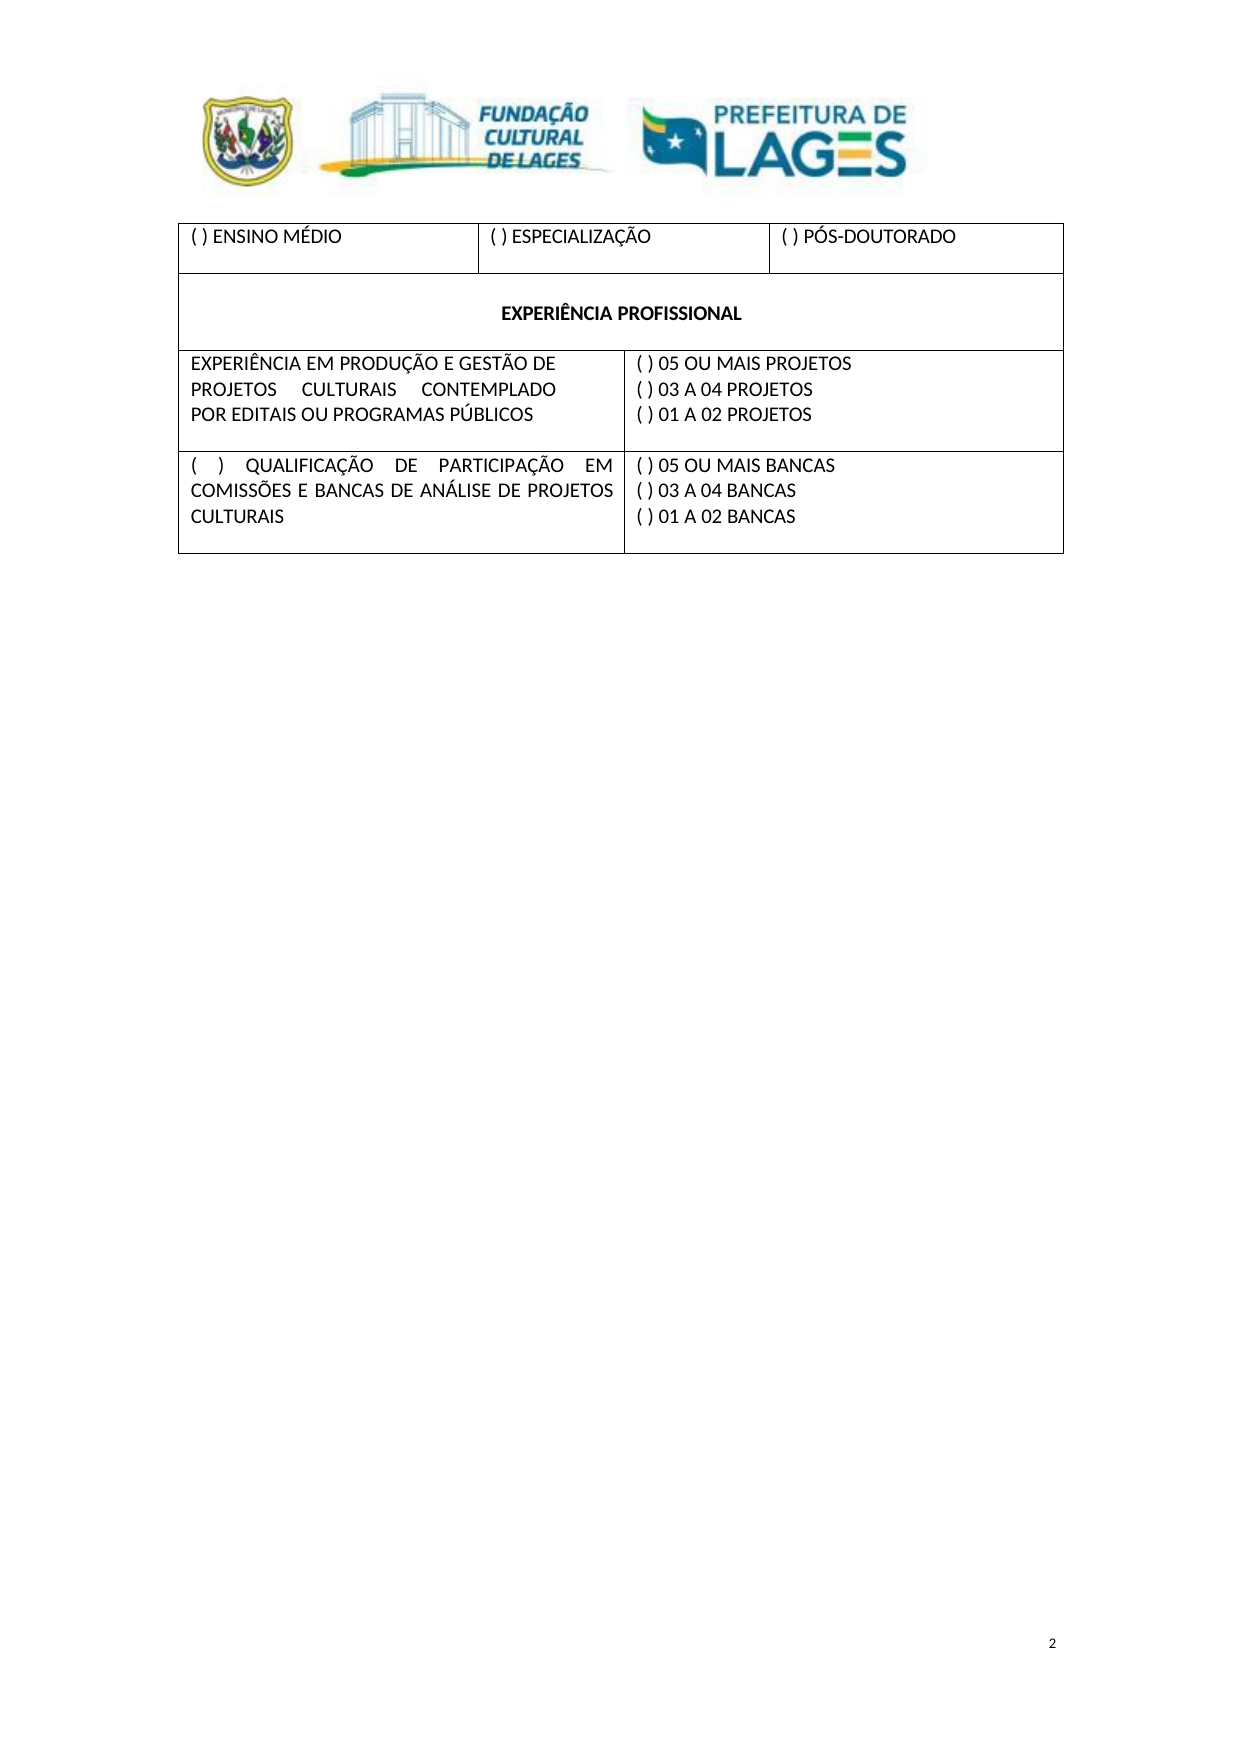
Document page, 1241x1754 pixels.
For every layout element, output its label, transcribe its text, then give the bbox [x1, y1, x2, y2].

table_cell ( ) 05 OU MAIS BANCAS ( ) 03 A 04 BANCAS ( ) 01 A 02 BANCAS [625, 452, 1063, 553]
table_cell EXPERIÊNCIA PROFISSIONAL [179, 274, 1063, 349]
table_cell EXPERIÊNCIA EM PRODUÇÃO E GESTÃO DE PROJETOS CULTURAIS CONTEMPLADO POR EDITAIS OU PROGRAMAS PÚBLICOS [179, 351, 624, 451]
picture [202, 73, 928, 196]
table_header ( ) PÓS-DOUTORADO [770, 224, 1063, 273]
table_cell ( ) 05 OU MAIS PROJETOS ( ) 03 A 04 PROJETOS ( ) 01 A 02 PROJETOS [625, 351, 1063, 451]
table_header ( ) ENSINO MÉDIO [179, 224, 478, 273]
table_cell ( ) QUALIFICAÇÃO DE PARTICIPAÇÃO EM COMISSÕES E BANCAS DE ANÁLISE DE PROJETOS CULTURAIS [179, 452, 624, 553]
table_header ( ) ESPECIALIZAÇÃO [479, 224, 769, 273]
